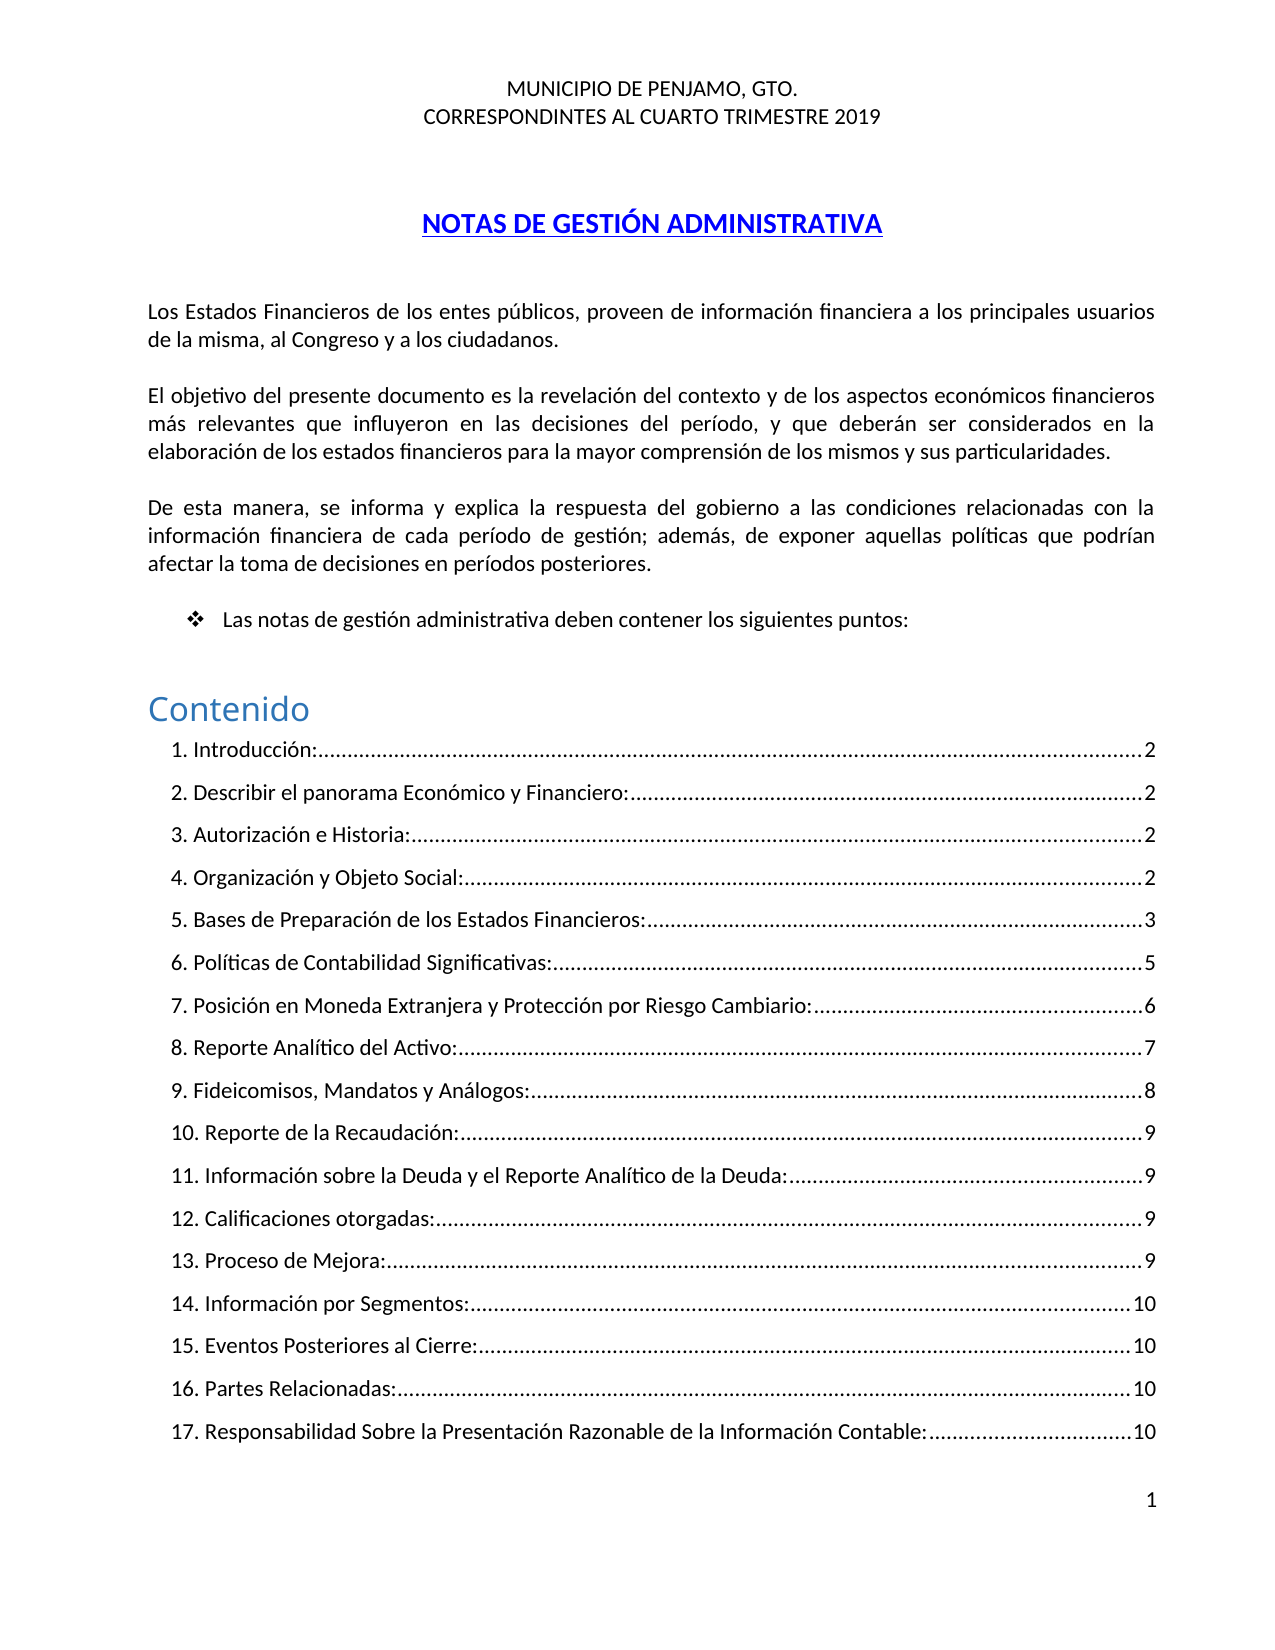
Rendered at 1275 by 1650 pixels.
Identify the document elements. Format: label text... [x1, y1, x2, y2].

text De esta manera, se informa y explica la respuesta del gobierno a las condiciones relacionadas con la información financiera de cada período de gestión; además, de exponer aquellas políticas que podrían afectar la toma de decisiones en períodos posteriores. [148, 493, 1157, 577]
text NOTAS DE GESTIÓN ADMINISTRATIVA [148, 205, 1157, 241]
text El objetivo del presente documento es la revelación del contexto y de los aspectos económicos financieros más relevantes que influyeron en las decisiones del período, y que deberán ser considerados en la elaboración de los estados financieros para la mayor comprensión de los mismos y sus particularidades. [148, 381, 1157, 465]
text Los Estados Financieros de los entes públicos, proveen de información financiera a los principales usuarios de la misma, al Congreso y a los ciudadanos. [148, 297, 1157, 353]
list Las notas de gestión administrativa deben contener los siguientes puntos: [185, 605, 1157, 633]
